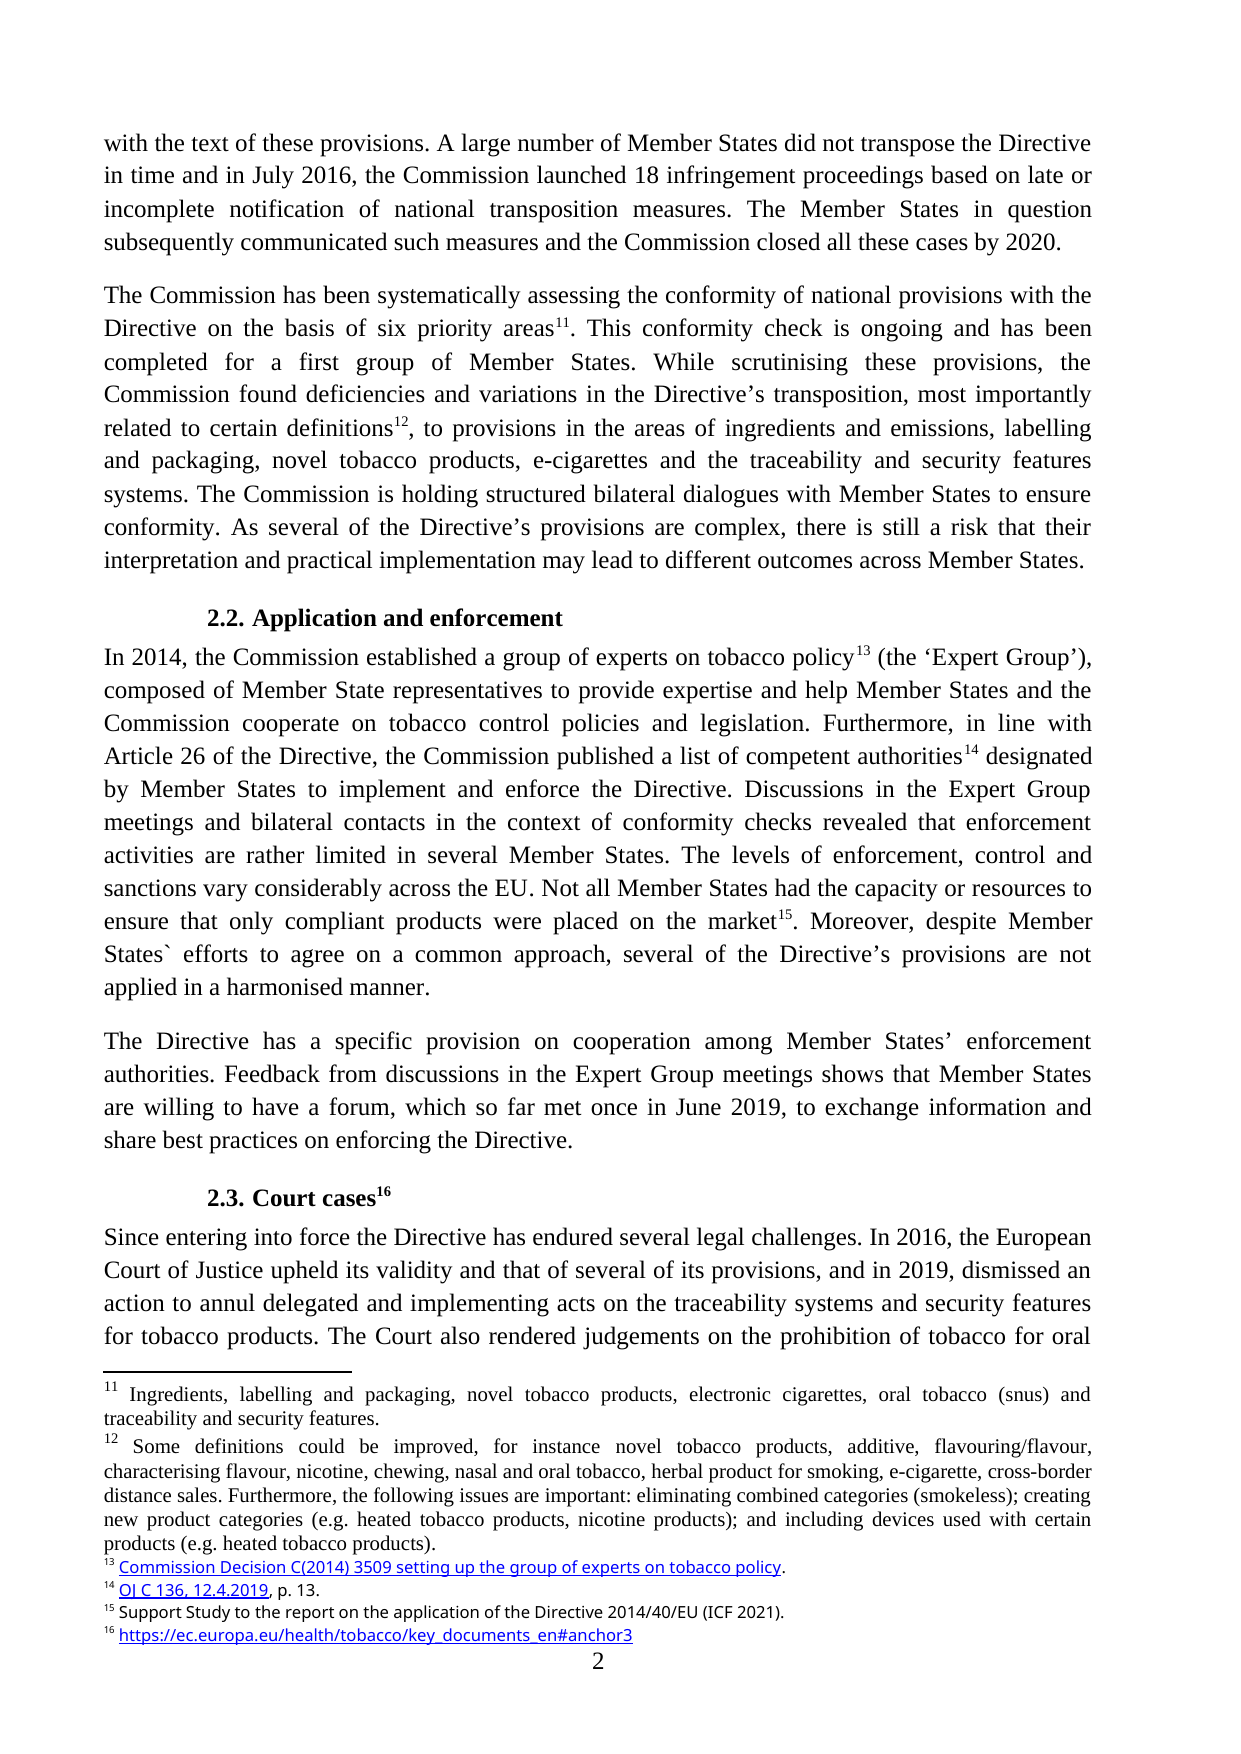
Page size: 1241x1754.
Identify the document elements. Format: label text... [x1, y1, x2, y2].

text Since the Directive entered into force, the Commission adopted 10 implementing acts, 2 delegated acts and 2 Commission reports allowing for all the Directive’s provisions to be fully and timely implemented. Member States were required to bring into force the laws, regulations and administrative provisions to transpose the TPD by 20 May 2016, and provide the Commission with the text of these provisions. A large number of Member States did not transpose the Directive in time and in July 2016, the Commission launched 18 infringement proceedings based on late or incomplete notification of national transposition measures. The Member States in question subsequently communicated such measures and the Commission closed all these cases by 2020. [103, 128, 1093, 255]
subtitle Court cases [207, 1183, 1093, 1212]
text In 2014, the Commission established a group of experts on tobacco policy (the ‘Expert Group’), composed of Member State representatives to provide expertise and help Member States and the Commission cooperate on tobacco control policies and legislation. Furthermore, in line with Article 26 of the Directive, the Commission published a list of competent authorities designated by Member States to implement and enforce the Directive. Discussions in the Expert Group meetings and bilateral contacts in the context of conformity checks revealed that enforcement activities are rather limited in several Member States. The levels of enforcement, control and sanctions vary considerably across the EU. Not all Member States had the capacity or resources to ensure that only compliant products were placed on the market. Moreover, despite Member States` efforts to agree on a common approach, several of the Directive’s provisions are not applied in a harmonised manner. [103, 642, 1093, 1001]
text The Directive has a specific provision on cooperation among Member States’ enforcement authorities. Feedback from discussions in the Expert Group meetings shows that Member States are willing to have a forum, which so far met once in June 2019, to exchange information and share best practices on enforcing the Directive. [103, 1026, 1093, 1154]
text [103, 1222, 1093, 1350]
subtitle Application and enforcement [207, 603, 1093, 631]
text The Commission has been systematically assessing the conformity of national provisions with the Directive on the basis of six priority areas. This conformity check is ongoing and has been completed for a first group of Member States. While scrutinising these provisions, the Commission found deficiencies and variations in the Directive’s transposition, most importantly related to certain definitions, to provisions in the areas of ingredients and emissions, labelling and packaging, novel tobacco products, e-cigarettes and the traceability and security features systems. The Commission is holding structured bilateral dialogues with Member States to ensure conformity. As several of the Directive’s provisions are complex, there is still a risk that their interpretation and practical implementation may lead to different outcomes across Member States. [103, 281, 1093, 573]
